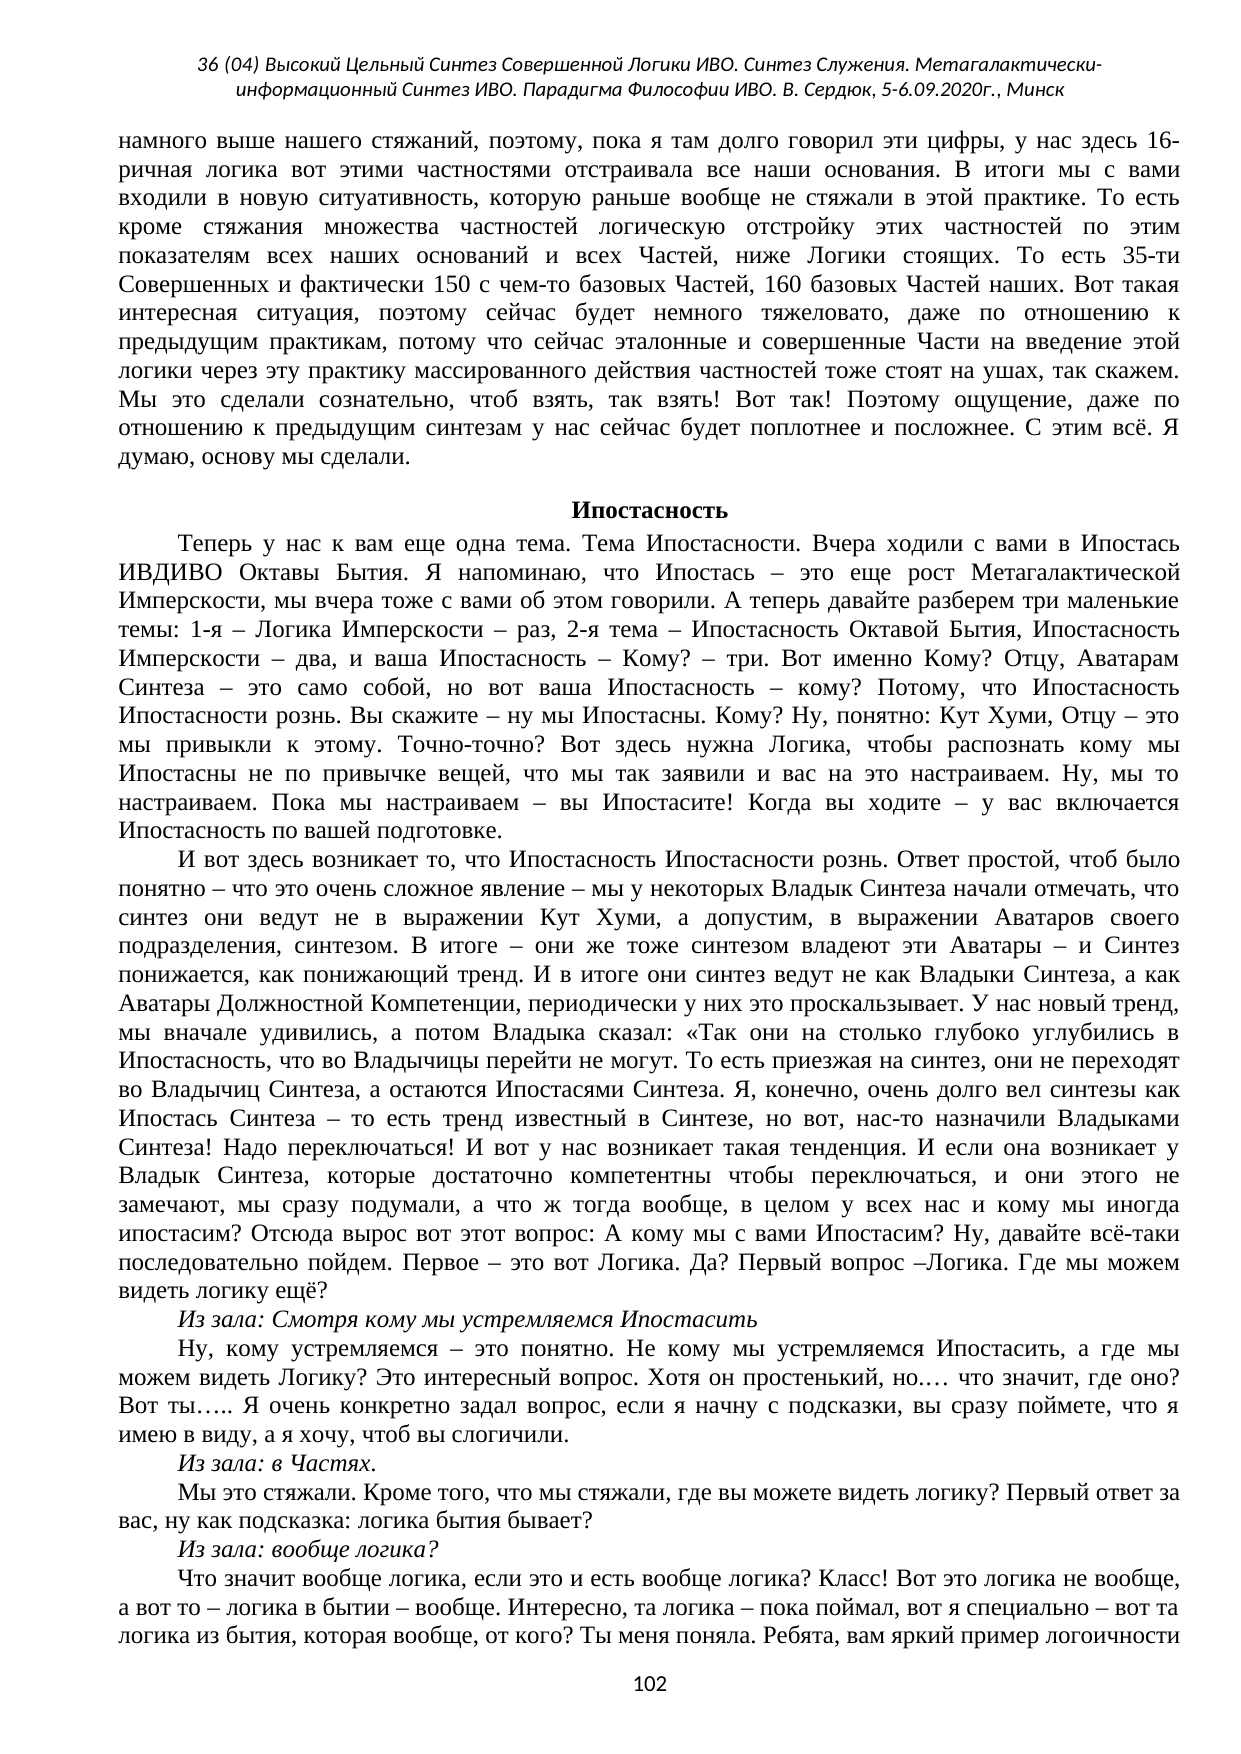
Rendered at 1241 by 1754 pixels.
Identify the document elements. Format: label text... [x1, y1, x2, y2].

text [118, 125, 1181, 470]
text Теперь у нас к вам еще одна тема. Тема Ипостасности. Вчера ходили с вами в Ипостась ИВДИВО Октавы Бытия. Я напоминаю, что Ипостась – это еще рост Метагалактической Имперскости, мы вчера тоже с вами об этом говорили. А теперь давайте разберем три маленькие темы: 1-я – Логика Имперскости – раз, 2-я тема – Ипостасность Октавой Бытия, Ипостасность Имперскости – два, и ваша Ипостасность – Кому? – три. Вот именно Кому? Отцу, Аватарам Синтеза – это само собой, но вот ваша Ипостасность – кому? Потому, что Ипостасность Ипостасности рознь. Вы скажите – ну мы Ипостасны. Кому? Ну, понятно: Кут Хуми, Отцу – это мы привыкли к этому. Точно-точно? Вот здесь нужна Логика, чтобы распознать кому мы Ипостасны не по привычке вещей, что мы так заявили и вас на это настраиваем. Ну, мы то настраиваем. Пока мы настраиваем – вы Ипостасите! Когда вы ходите – у вас включается Ипостасность по вашей подготовке. [118, 528, 1181, 844]
text Мы это стяжали. Кроме того, что мы стяжали, где вы можете видеть логику? Первый ответ за вас, ну как подсказка: логика бытия бывает? [118, 1477, 1181, 1534]
subtitle Ипостасность [118, 495, 1181, 524]
text И вот здесь возникает то, что Ипостасность Ипостасности рознь. Ответ простой, чтоб было понятно – что это очень сложное явление – мы у некоторых Владык Синтеза начали отмечать, что синтез они ведут не в выражении Кут Хуми, а допустим, в выражении Аватаров своего подразделения, синтезом. В итоге – они же тоже синтезом владеют эти Аватары – и Синтез понижается, как понижающий тренд. И в итоге они синтез ведут не как Владыки Синтеза, а как Аватары Должностной Компетенции, периодически у них это проскальзывает. У нас новый тренд, мы вначале удивились, а потом Владыка сказал: «Так они на столько глубоко углубились в Ипостасность, что во Владычицы перейти не могут. То есть приезжая на синтез, они не переходят во Владычиц Синтеза, а остаются Ипостасями Синтеза. Я, конечно, очень долго вел синтезы как Ипостась Синтеза – то есть тренд известный в Синтезе, но вот, нас-то назначили Владыками Синтеза! Надо переключаться! И вот у нас возникает такая тенденция. И если она возникает у Владык Синтеза, которые достаточно компетентны чтобы переключаться, и они этого не замечают, мы сразу подумали, а что ж тогда вообще, в целом у всех нас и кому мы иногда ипостасим? Отсюда вырос вот этот вопрос: А кому мы с вами Ипостасим? Ну, давайте всё-таки последовательно пойдем. Первое – это вот Логика. Да? Первый вопрос –Логика. Где мы можем видеть логику ещё? [118, 844, 1181, 1304]
text Ну, кому устремляемся – это понятно. Не кому мы устремляемся Ипостасить, а где мы можем видеть Логику? Это интересный вопрос. Хотя он простенький, но.… что значит, где оно? Вот ты….. Я очень конкретно задал вопрос, если я начну с подсказки, вы сразу поймете, что я имею в виду, а я хочу, чтоб вы слогичили. [118, 1333, 1181, 1448]
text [118, 1563, 1181, 1649]
text Из зала: в Частях. [118, 1448, 1181, 1477]
text Из зала: вообще логика? [118, 1534, 1181, 1563]
text Из зала: Смотря кому мы устремляемся Ипостасить [118, 1304, 1181, 1333]
